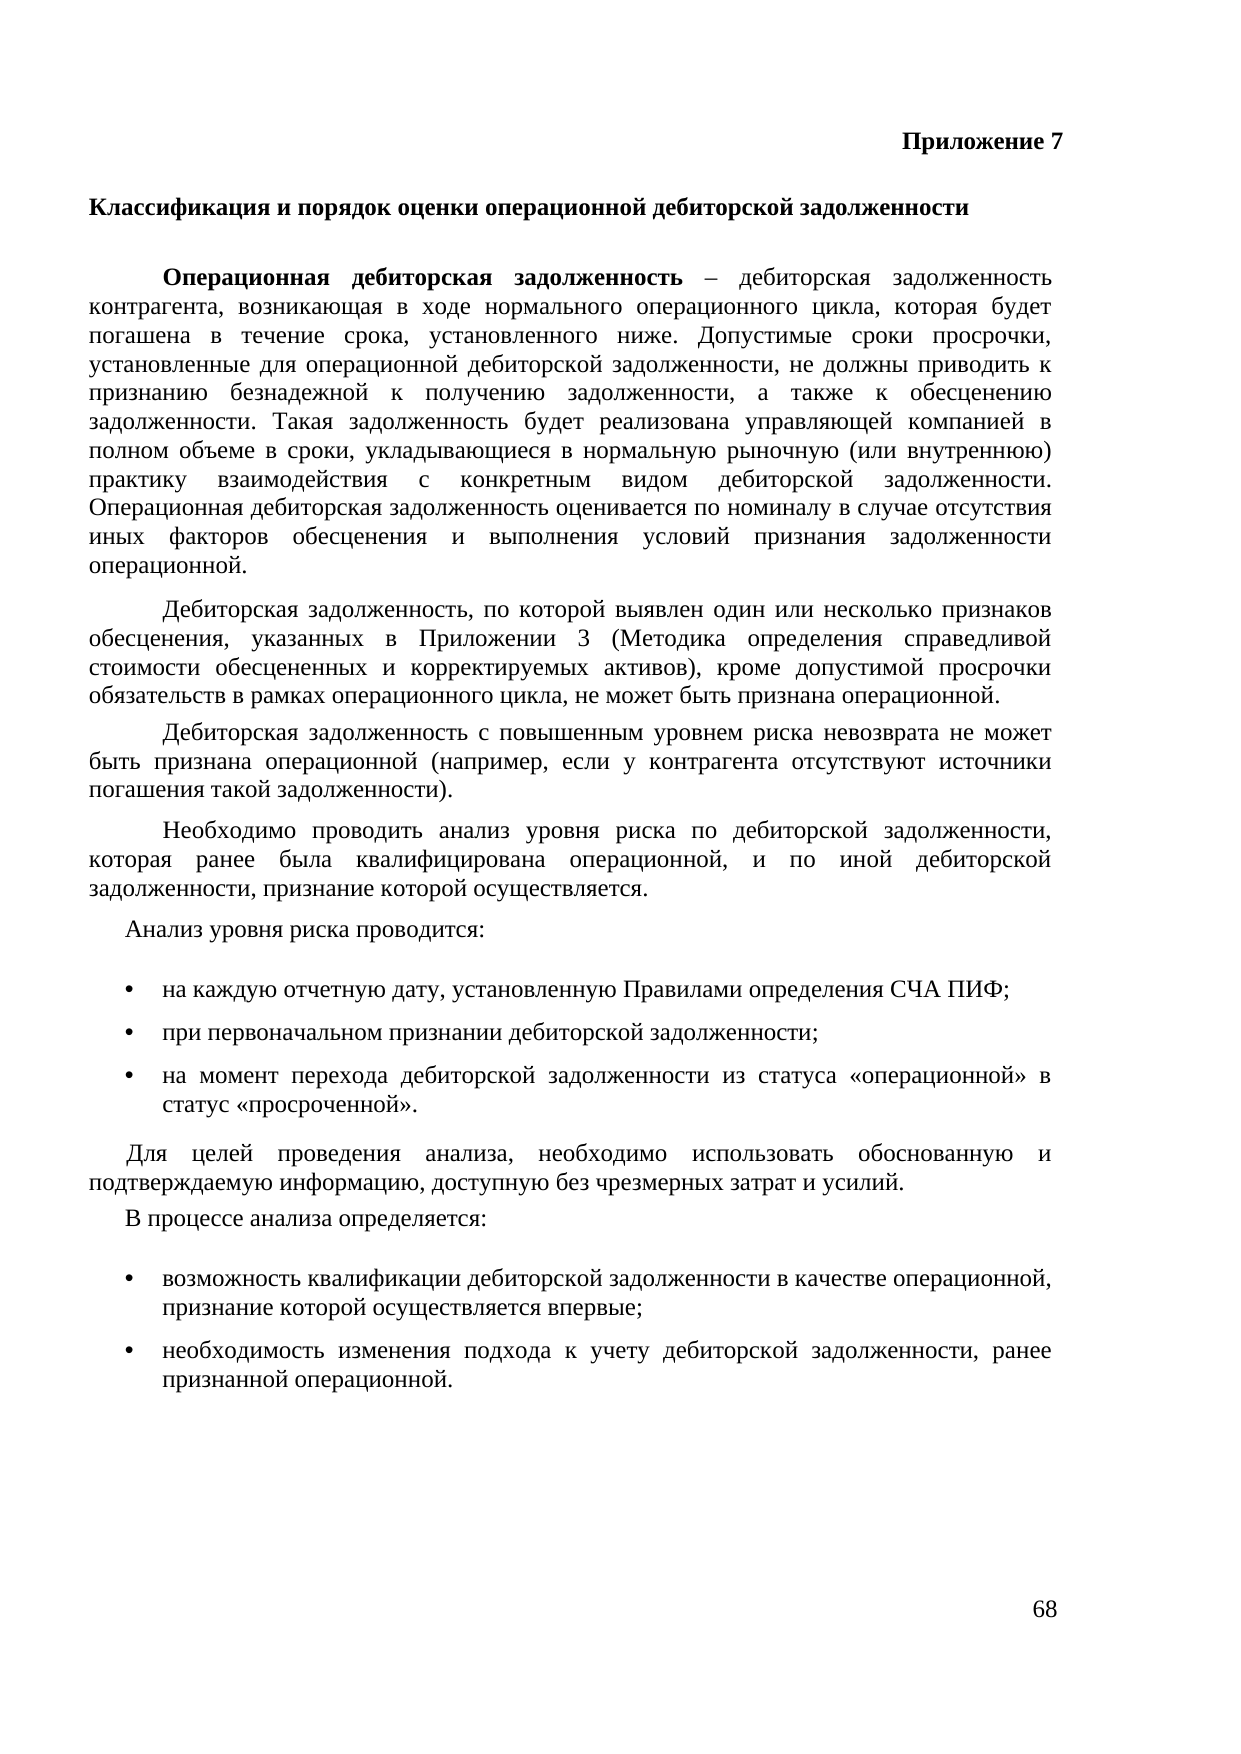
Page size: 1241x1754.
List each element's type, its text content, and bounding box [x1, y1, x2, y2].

text Операционная дебиторская задолженность – дебиторская задолженность контрагента, возникающая в ходе нормального операционного цикла, которая будет погашена в течение срока, установленного ниже. Допустимые сроки просрочки, установленные для операционной дебиторской задолженности, не должны приводить к признанию безнадежной к получению задолженности, а также к обесценению задолженности. Такая задолженность будет реализована управляющей компанией в полном объеме в сроки, укладывающиеся в нормальную рыночную (или внутреннюю) практику взаимодействия с конкретным видом дебиторской задолженности. Операционная дебиторская задолженность оценивается по номиналу в случае отсутствия иных факторов обесценения и выполнения условий признания задолженности операционной. [89, 262, 1052, 579]
text Для целей проведения анализа, необходимо использовать обоснованную и подтверждаемую информацию, доступную без чрезмерных затрат и усилий. [89, 1138, 1052, 1195]
text Дебиторская задолженность с повышенным уровнем риска невозврата не может быть признана операционной (например, если у контрагента отсутствуют источники погашения такой задолженности). [89, 717, 1052, 803]
list при первоначальном признании дебиторской задолженности; [124, 1017, 1052, 1046]
list возможность квалификации дебиторской задолженности в качестве операционной, признание которой осуществляется впервые; [124, 1263, 1052, 1321]
text Дебиторская задолженность, по которой выявлен один или несколько признаков обесценения, указанных в Приложении 3 (Методика определения справедливой стоимости обесцененных и корректируемых активов), кроме допустимой просрочки обязательств в рамках операционного цикла, не может быть признана операционной. [89, 594, 1052, 709]
list на каждую отчетную дату, установленную Правилами определения СЧА ПИФ; [124, 974, 1052, 1003]
text Приложение 7 [89, 126, 1063, 155]
text Классификация и порядок оценки операционной дебиторской задолженности [89, 192, 1063, 221]
list необходимость изменения подхода к учету дебиторской задолженности, ранее признанной операционной. [124, 1335, 1052, 1393]
text Анализ уровня риска проводится: [124, 914, 1052, 943]
text Необходимо проводить анализ уровня риска по дебиторской задолженности, которая ранее была квалифицирована операционной, и по иной дебиторской задолженности, признание которой осуществляется. [89, 816, 1052, 902]
text В процессе анализа определяется: [124, 1203, 1052, 1232]
list на момент перехода дебиторской задолженности из статуса «операционной» в статус «просроченной». [124, 1060, 1052, 1118]
